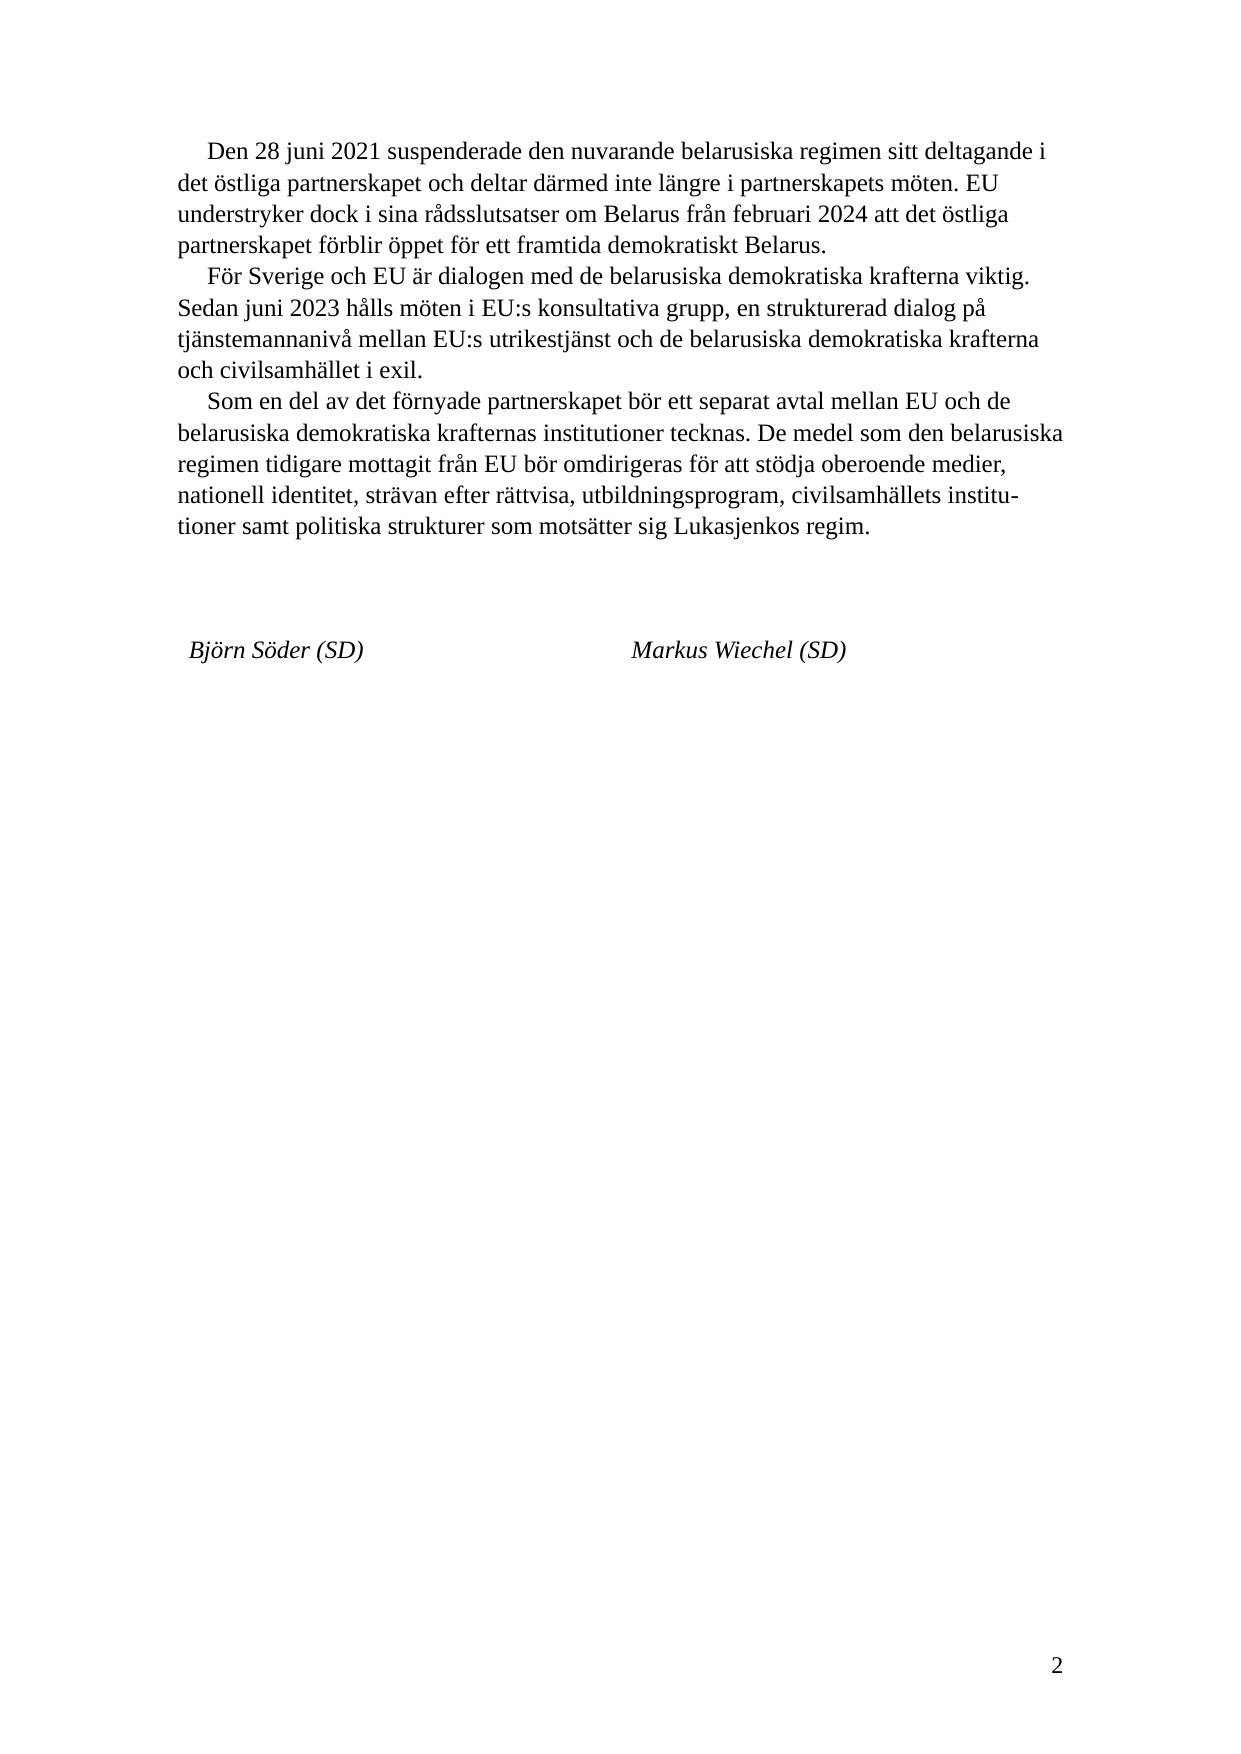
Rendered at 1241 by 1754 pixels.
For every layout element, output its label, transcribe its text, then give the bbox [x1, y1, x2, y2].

table_header Markus Wiechel (SD) [620, 603, 1063, 665]
text Som en del av det förnyade partnerskapet bör ett separat avtal mellan EU och de belarusiska demokratiska krafternas institutioner tecknas. De medel som den belarusiska regimen tidigare mottagit från EU bör omdirigeras för att stödja oberoende medier, nationell identitet, strävan efter rättvisa, utbildningsprogram, civilsamhällets institutioner samt politiska strukturer som motsätter sig Lukasjenkos regim. [177, 384, 1063, 540]
text Den 28 juni 2021 suspenderade den nuvarande belarusiska regimen sitt deltagande i det östliga partnerskapet och deltar därmed inte längre i partnerskapets möten. EU understryker dock i sina rådsslutsatser om Belarus från februari 2024 att det östliga partnerskapet förblir öppet för ett framtida demokratiskt Belarus. [177, 134, 1063, 259]
text För Sverige och EU är dialogen med de belarusiska demokratiska krafterna viktig. Sedan juni 2023 hålls möten i EU:s konsultativa grupp, en strukturerad dialog på tjänstemannanivå mellan EU:s utrikestjänst och de belarusiska demokratiska krafterna och civilsamhället i exil. [177, 259, 1063, 384]
table_header Björn Söder (SD) [177, 603, 620, 665]
